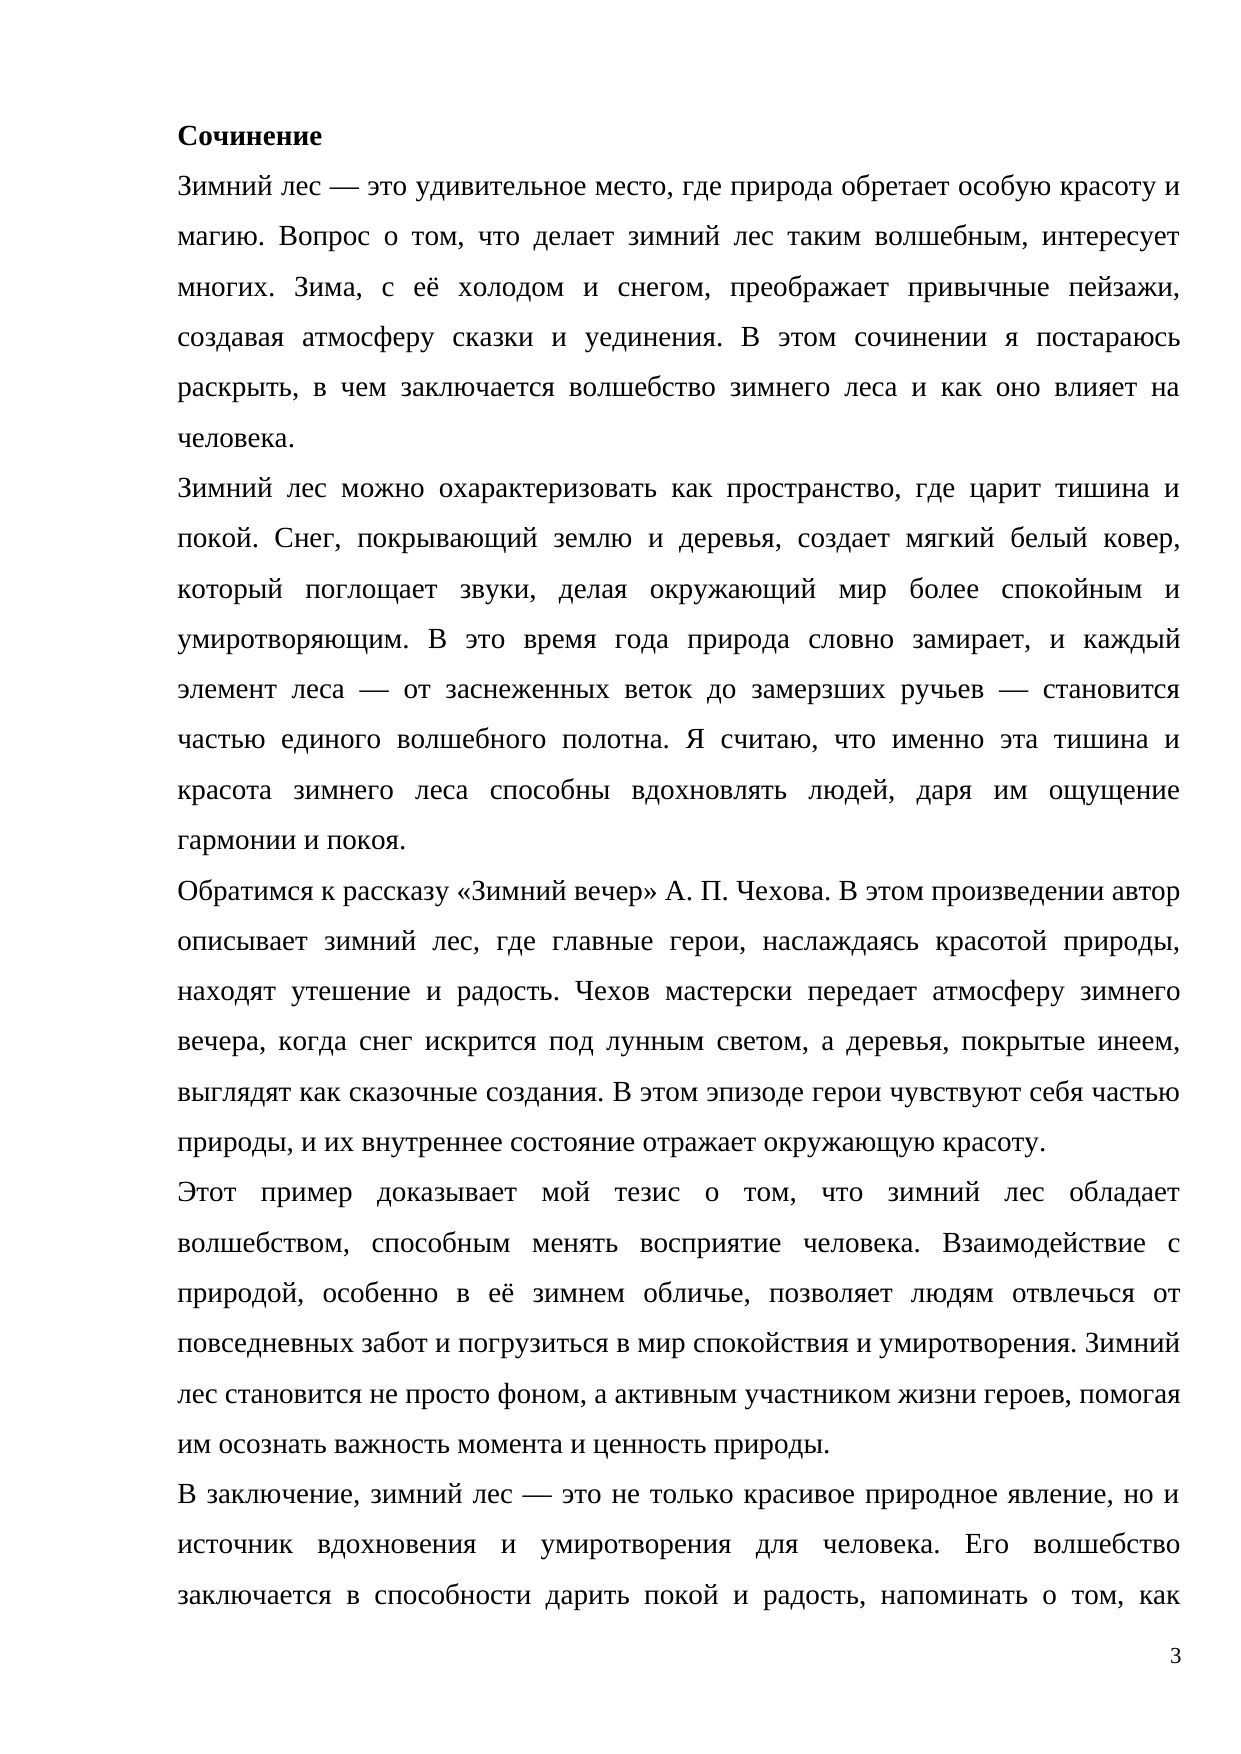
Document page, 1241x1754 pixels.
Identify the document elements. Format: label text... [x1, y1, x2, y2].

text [177, 1476, 1181, 1611]
text Зимний лес можно охарактеризовать как пространство, где царит тишина и покой. Снег, покрывающий землю и деревья, создает мягкий белый ковер, который поглощает звуки, делая окружающий мир более спокойным и умиротворяющим. В это время года природа словно замирает, и каждый элемент леса — от заснеженных веток до замерзших ручьев — становится частью единого волшебного полотна. Я считаю, что именно эта тишина и красота зимнего леса способны вдохновлять людей, даря им ощущение гармонии и покоя. [177, 470, 1181, 856]
subtitle Сочинение [177, 118, 1181, 152]
text Этот пример доказывает мой тезис о том, что зимний лес обладает волшебством, способным менять восприятие человека. Взаимодействие с природой, особенно в её зимнем обличье, позволяет людям отвлечься от повседневных забот и погрузиться в мир спокойствия и умиротворения. Зимний лес становится не просто фоном, а активным участником жизни героев, помогая им осознать важность момента и ценность природы. [177, 1174, 1181, 1459]
text Зимний лес — это удивительное место, где природа обретает особую красоту и магию. Вопрос о том, что делает зимний лес таким волшебным, интересует многих. Зима, с её холодом и снегом, преображает привычные пейзажи, создавая атмосферу сказки и уединения. В этом сочинении я постараюсь раскрыть, в чем заключается волшебство зимнего леса и как оно влияет на человека. [177, 168, 1181, 453]
text Обратимся к рассказу «Зимний вечер» А. П. Чехова. В этом произведении автор описывает зимний лес, где главные герои, наслаждаясь красотой природы, находят утешение и радость. Чехов мастерски передает атмосферу зимнего вечера, когда снег искрится под лунным светом, а деревья, покрытые инеем, выглядят как сказочные создания. В этом эпизоде герои чувствуют себя частью природы, и их внутреннее состояние отражает окружающую красоту. [177, 873, 1181, 1158]
